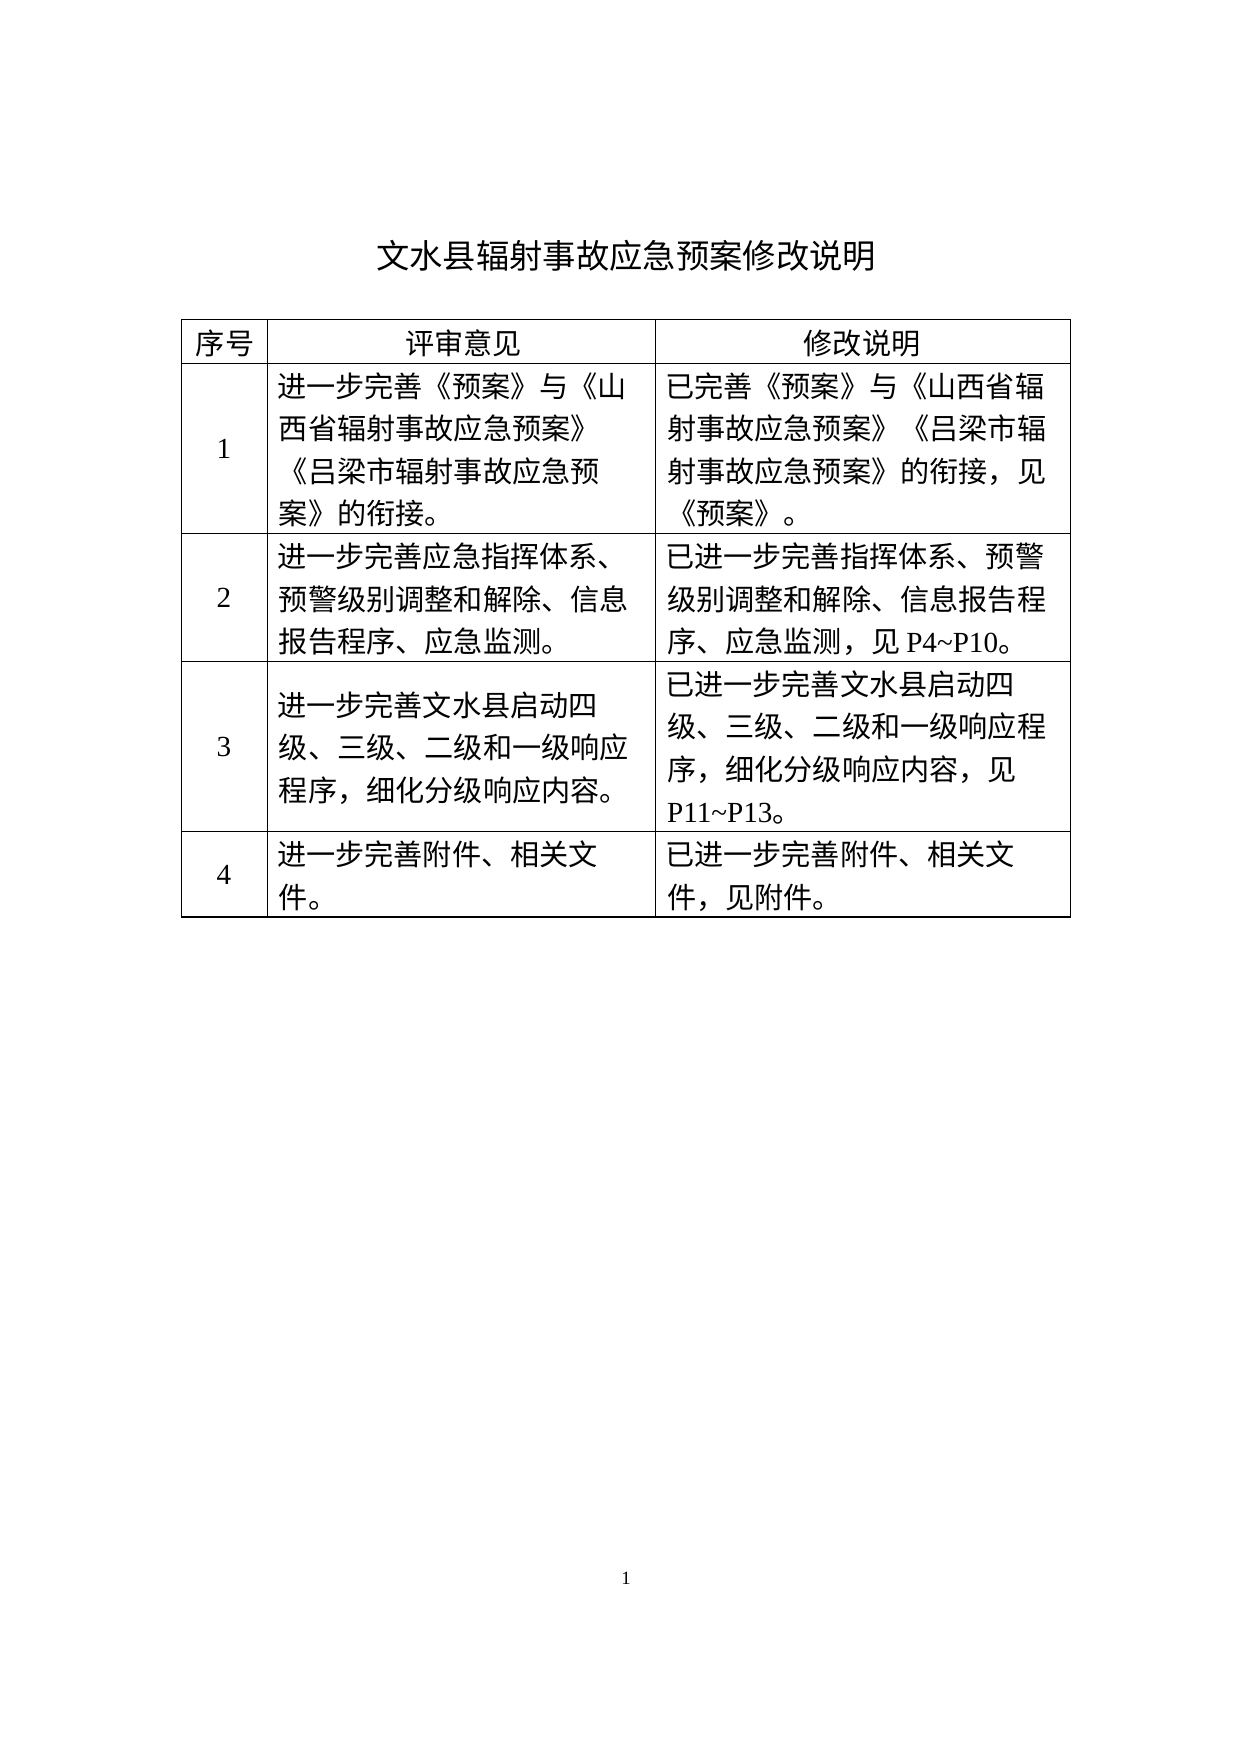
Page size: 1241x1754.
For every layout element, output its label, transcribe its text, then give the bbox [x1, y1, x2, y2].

table_header 序号 [182, 320, 267, 362]
table_header 评审意见 [268, 320, 655, 362]
table_cell 3 [182, 662, 267, 831]
table_cell 进一步完善应急指挥体系、预警级别调整和解除、信息报告程序、应急监测。 [268, 534, 655, 661]
table_cell 已进一步完善指挥体系、预警级别调整和解除、信息报告程序、应急监测，见P4~P10。 [656, 534, 1070, 661]
table_cell 进一步完善文水县启动四级、三级、二级和一级响应程序，细化分级响应内容。 [268, 662, 655, 831]
table_cell 1 [182, 364, 267, 533]
table_cell 4 [182, 832, 267, 916]
table_cell 2 [182, 534, 267, 661]
table_cell 进一步完善附件、相关文件。 [268, 832, 655, 916]
table_cell 已进一步完善文水县启动四级、三级、二级和一级响应程序，细化分级响应内容，见P11~P13。 [656, 662, 1070, 831]
table_cell 进一步完善《预案》与《山西省辐射事故应急预案》《吕梁市辐射事故应急预案》的衔接。 [268, 364, 655, 533]
table_cell 已进一步完善附件、相关文件，见附件。 [656, 832, 1070, 916]
text 文水县辐射事故应急预案修改说明 [165, 220, 1087, 287]
table_cell 已完善《预案》与《山西省辐射事故应急预案》《吕梁市辐射事故应急预案》的衔接，见《预案》。 [656, 364, 1070, 533]
table_header 修改说明 [656, 320, 1070, 362]
